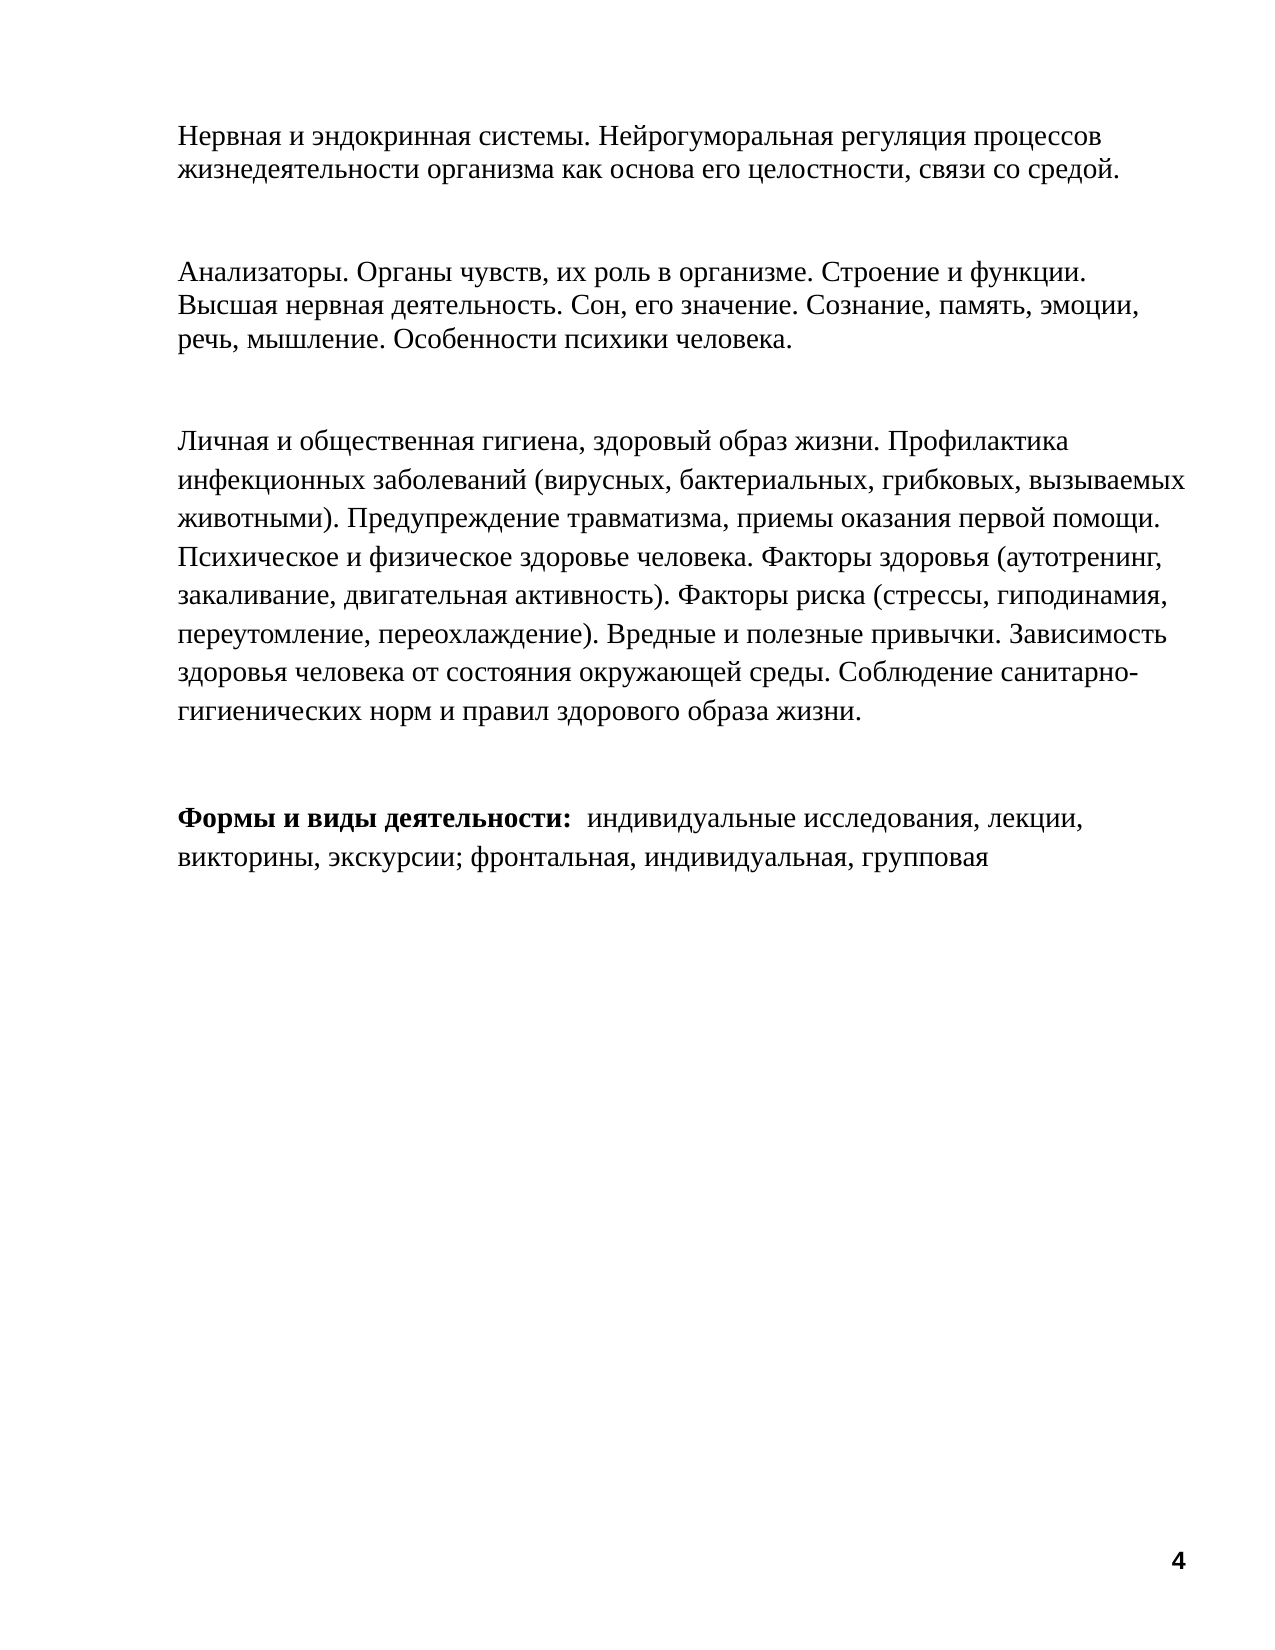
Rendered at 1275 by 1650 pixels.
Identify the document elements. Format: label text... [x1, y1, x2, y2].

text Личная и общественная гигиена, здоровый образ жизни. Профилактика инфекционных заболеваний (вирусных, бактериальных, грибковых, вызываемых животными). Предупреждение травматизма, приемы оказания первой помощи. Психическое и физическое здоровье человека. Факторы здоровья (аутотренинг, закаливание, двигательная активность). Факторы риска (стрессы, гиподинамия, переутомление, переохлаждение). Вредные и полезные привычки. Зависимость здоровья человека от состояния окружающей среды. Соблюдение санитарно-гигиенических норм и правил здорового образа жизни. [177, 423, 1186, 727]
text Нервная и эндокринная системы. Нейрогуморальная регуляция процессов жизнедеятельности организма как основа его целостности, связи со средой. [177, 118, 1186, 185]
text Анализаторы. Органы чувств, их роль в организме. Строение и функции. Высшая нервная деятельность. Сон, его значение. Сознание, память, эмоции, речь, мышление. Особенности психики человека. [177, 254, 1186, 354]
text Формы и виды деятельности: индивидуальные исследования, лекции, викторины, экскурсии; фронтальная, индивидуальная, групповая [177, 800, 1186, 872]
